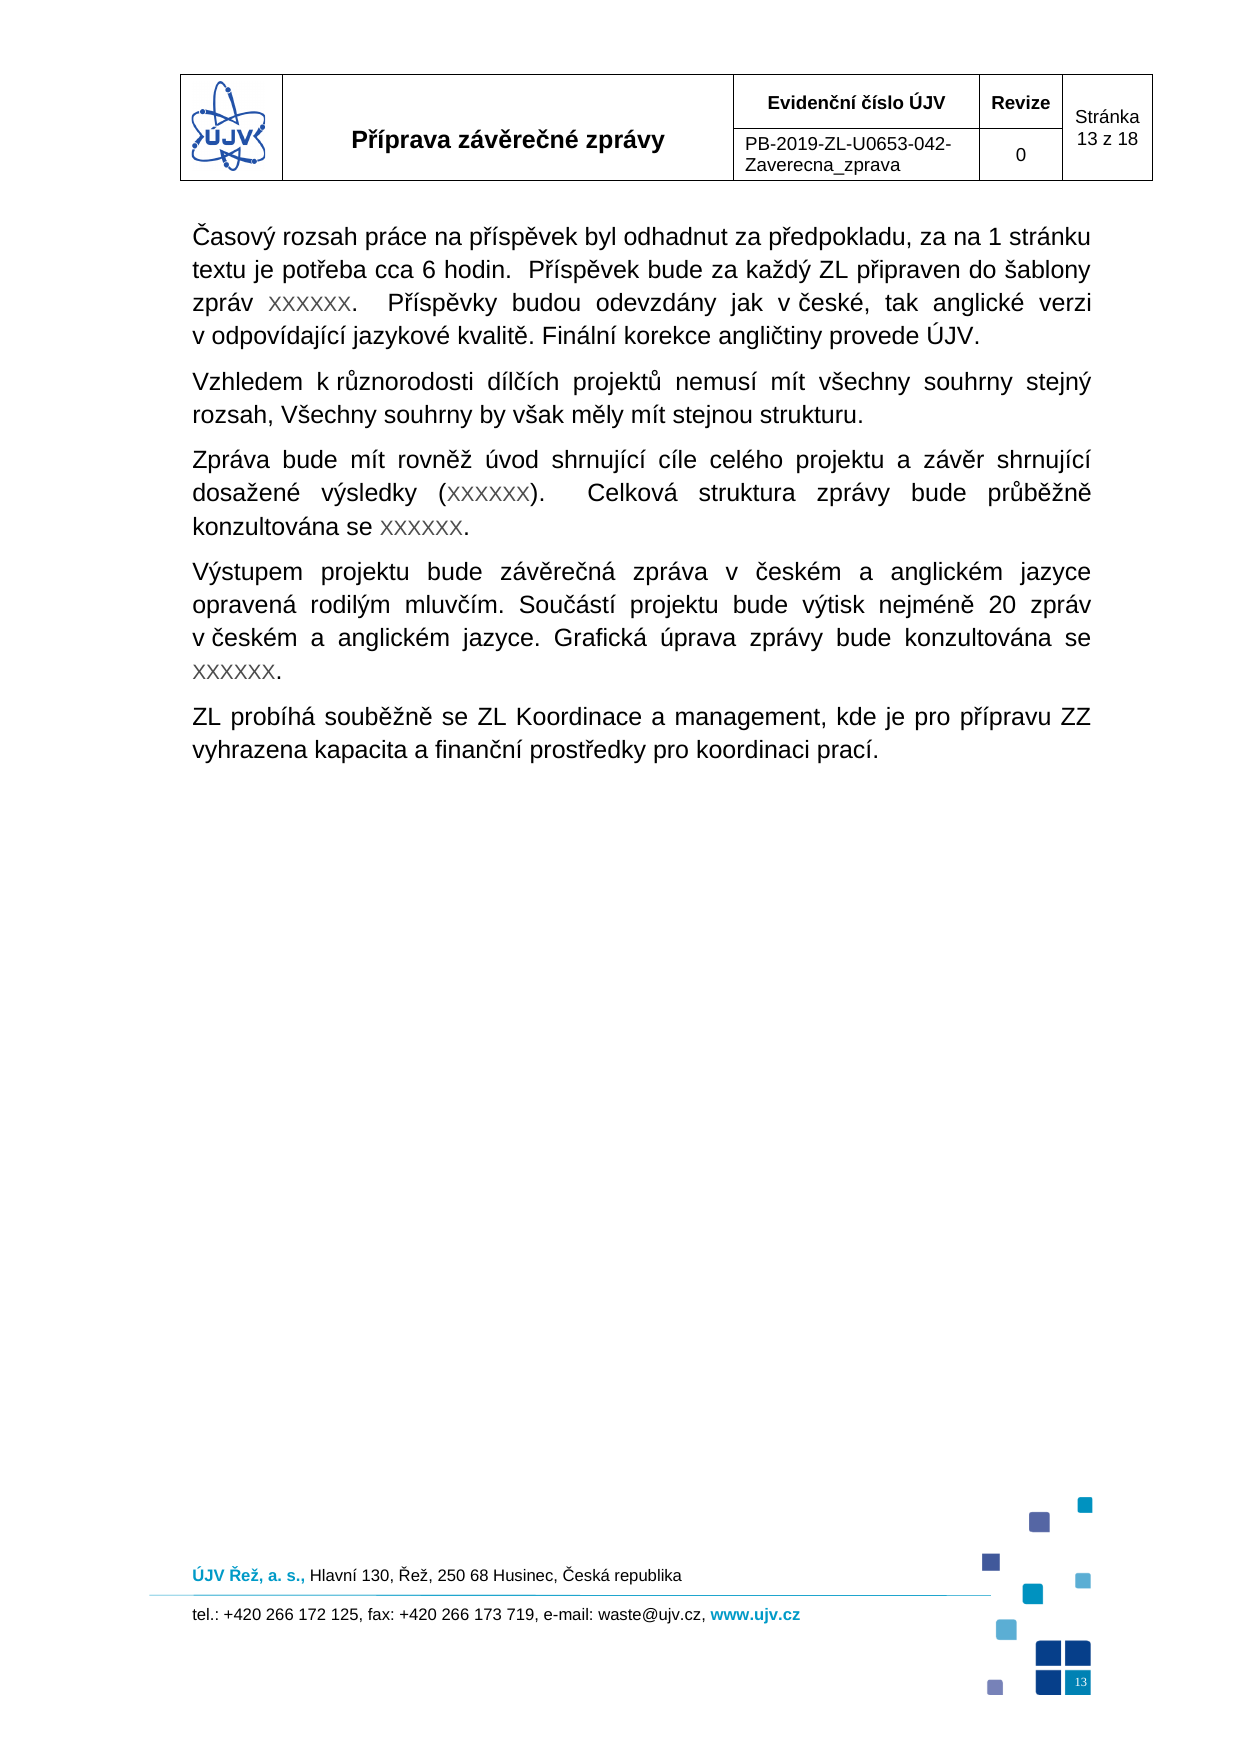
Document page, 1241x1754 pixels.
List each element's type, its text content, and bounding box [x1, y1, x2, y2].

picture [191, 81, 265, 171]
text ZL probíhá souběžně se ZL Koordinace a management, kde je pro přípravu ZZ vyhrazena kapacita a finanční prostředky pro koordinaci prací. [192, 702, 1092, 763]
text Výstupem projektu bude závěrečná zpráva v českém a anglickém jazyce opravená rodilým mluvčím. Součástí projektu bude výtisk nejméně 20 zpráv v českém a anglickém jazyce. Grafická úprava zprávy bude konzultována se XXXXXX. [192, 557, 1092, 685]
text Časový rozsah práce na příspěvek byl odhadnut za předpokladu, za na 1 stránku textu je potřeba cca 6 hodin. Příspěvek bude za každý ZL připraven do šablony zpráv XXXXXX. Příspěvky budou odevzdány jak v české, tak anglické verzi v odpovídající jazykové kvalitě. Finální korekce angličtiny provede ÚJV. [192, 222, 1092, 350]
text Zpráva bude mít rovněž úvod shrnující cíle celého projektu a závěr shrnující dosažené výsledky (XXXXXX). Celková struktura zprávy bude průběžně konzultována se XXXXXX. [192, 445, 1092, 540]
picture [149, 1497, 1093, 1695]
text Vzhledem k různorodosti dílčích projektů nemusí mít všechny souhrny stejný rozsah, Všechny souhrny by však měly mít stejnou strukturu. [192, 367, 1092, 429]
